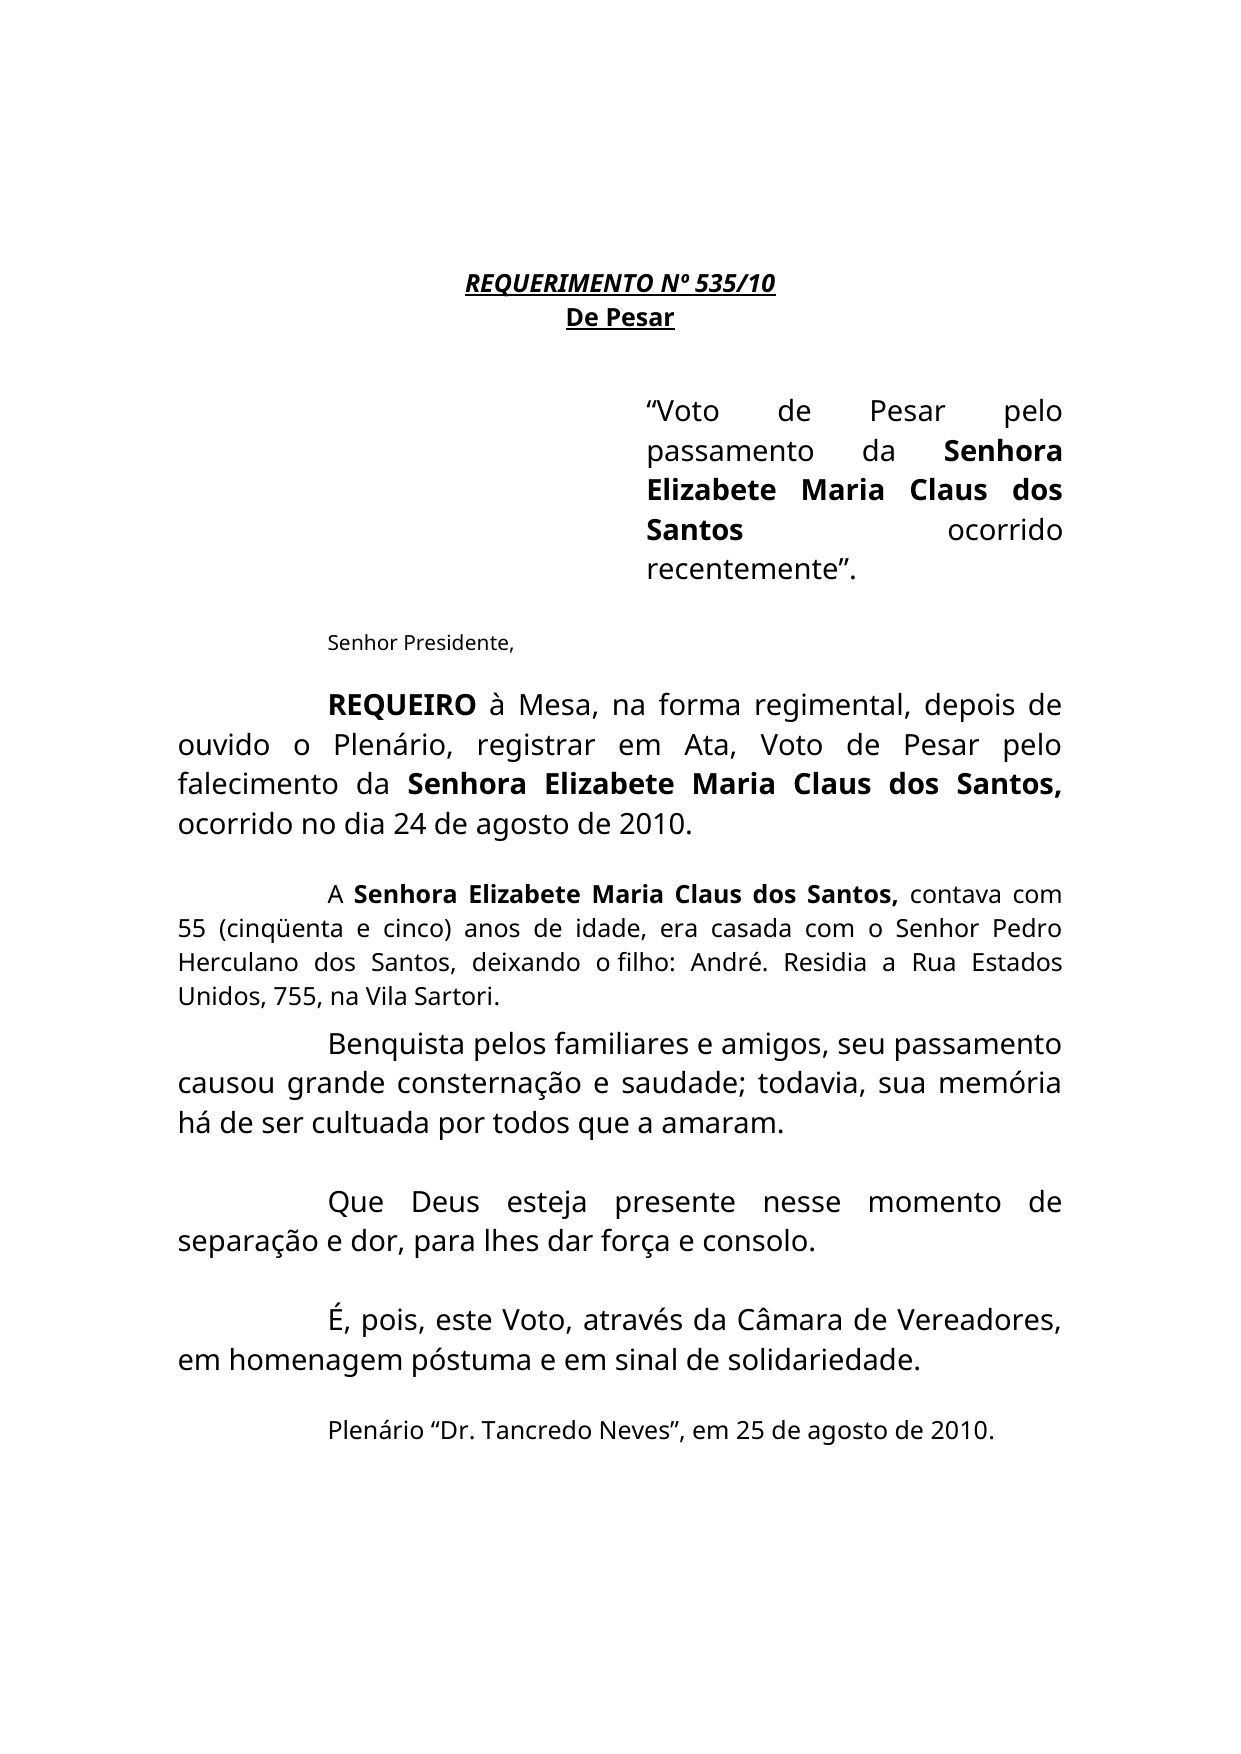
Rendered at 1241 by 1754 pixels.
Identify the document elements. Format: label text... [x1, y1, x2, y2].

text Benquista pelos familiares e amigos, seu passamento causou grande consternação e saudade; todavia, sua memória há de ser cultuada por todos que a amaram. [177, 1023, 1063, 1142]
text É, pois, este Voto, através da Câmara de Vereadores, em homenagem póstuma e em sinal de solidariedade. [177, 1300, 1063, 1379]
text Que Deus esteja presente nesse momento de separação e dor, para lhes dar força e consolo. [177, 1181, 1063, 1260]
text REQUEIRO à Mesa, na forma regimental, depois de ouvido o Plenário, registrar em Ata, Voto de Pesar pelo falecimento da Senhora Elizabete Maria Claus dos Santos, ocorrido no dia 24 de agosto de 2010. [177, 685, 1063, 843]
text Plenário “Dr. Tancredo Neves”, em 25 de agosto de 2010. [177, 1413, 1063, 1447]
text A Senhora Elizabete Maria Claus dos Santos, contava com 55 (cinqüenta e cinco) anos de idade, era casada com o Senhor Pedro Herculano dos Santos, deixando o filho: André. Residia a Rua Estados Unidos, 755, na Vila Sartori. [177, 877, 1063, 1013]
text Senhor Presidente, [177, 628, 1063, 656]
text “Voto de Pesar pelo passamento da Senhora Elizabete Maria Claus dos Santos ocorrido recentemente”. [646, 391, 1063, 588]
subtitle De Pesar [177, 300, 1063, 334]
title REQUERIMENTO Nº 535/10 [177, 266, 1063, 300]
